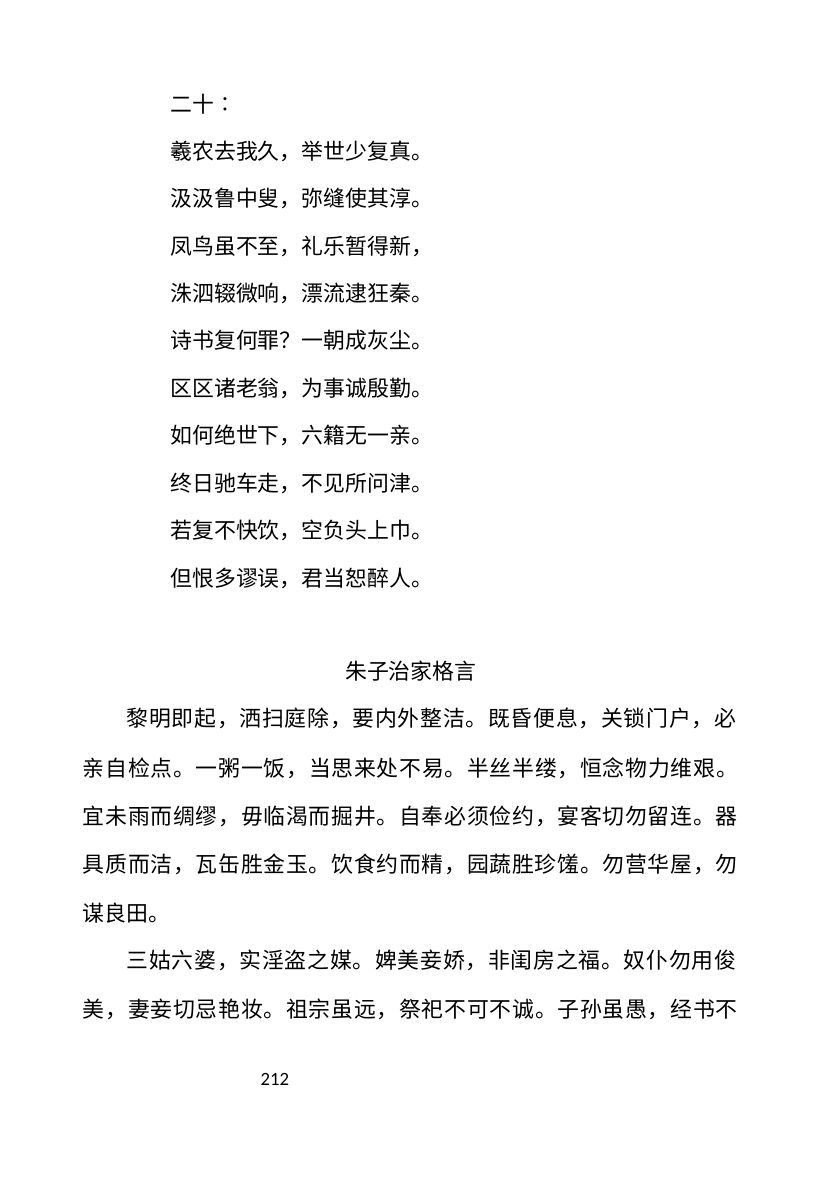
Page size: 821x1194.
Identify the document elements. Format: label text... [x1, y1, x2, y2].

text 二十∶ [83, 87, 738, 120]
text 若复不快饮，空负头上巾。 [83, 514, 738, 546]
text 如何绝世下，六籍无一亲。 [83, 419, 738, 451]
text 洙泗辍微响，漂流逮狂秦。 [83, 277, 738, 309]
text 朱子治家格言 [83, 654, 738, 687]
text 终日驰车走，不见所问津。 [83, 466, 738, 499]
text 但恨多谬误，君当恕醉人。 [83, 561, 738, 594]
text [83, 944, 738, 1025]
text 汲汲鲁中叟，弥缝使其淳。 [83, 182, 738, 214]
text 羲农去我久，举世少复真。 [83, 134, 738, 167]
text 黎明即起，洒扫庭除，要内外整洁。既昏便息，关锁门户，必亲自检点。一粥一饭，当思来处不易。半丝半缕，恒念物力维艰。宜未雨而绸缪，毋临渴而掘井。自奉必须俭约，宴客切勿留连。器具质而洁，瓦缶胜金玉。饮食约而精，园蔬胜珍馐。勿营华屋，勿谋良田。 [83, 702, 738, 929]
text 区区诸老翁，为事诚殷勤。 [83, 372, 738, 404]
text 诗书复何罪？一朝成灰尘。 [83, 324, 738, 357]
text 凤鸟虽不至，礼乐暂得新， [83, 229, 738, 262]
